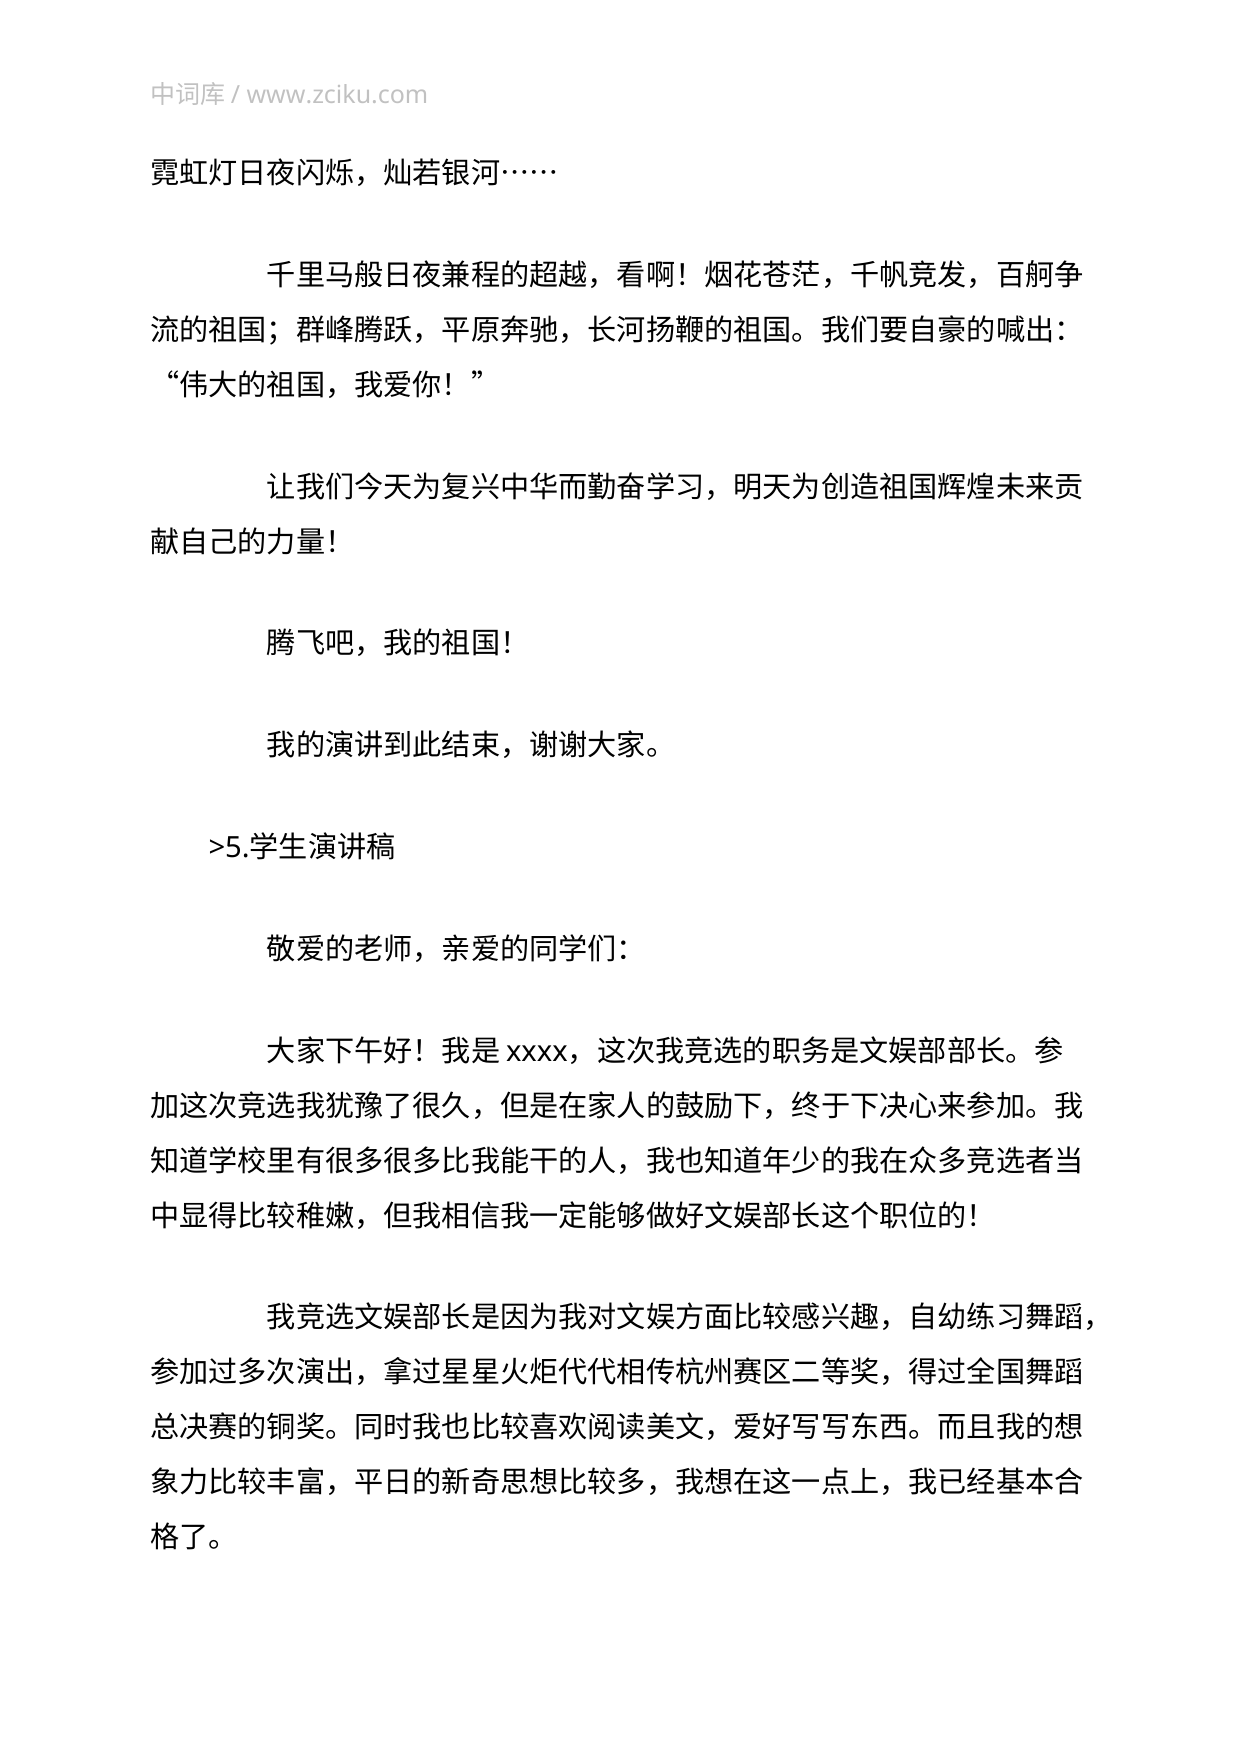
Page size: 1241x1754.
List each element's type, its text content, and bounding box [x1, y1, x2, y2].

text 大家下午好！我是xxxx，这次我竞选的职务是文娱部部长。参加这次竞选我犹豫了很久，但是在家人的鼓励下，终于下决心来参加。我知道学校里有很多很多比我能干的人，我也知道年少的我在众多竞选者当中显得比较稚嫩，但我相信我一定能够做好文娱部长这个职位的！ [150, 1027, 1090, 1234]
text 敬爱的老师，亲爱的同学们： [150, 926, 1090, 968]
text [150, 150, 1090, 192]
text 我的演讲到此结束，谢谢大家。 [150, 722, 1090, 764]
text 千里马般日夜兼程的超越，看啊！烟花苍茫，千帆竞发，百舸争流的祖国；群峰腾跃，平原奔驰，长河扬鞭的祖国。我们要自豪的喊出：“伟大的祖国，我爱你！” [150, 252, 1090, 404]
text 我竞选文娱部长是因为我对文娱方面比较感兴趣，自幼练习舞蹈，参加过多次演出，拿过星星火炬代代相传杭州赛区二等奖，得过全国舞蹈总决赛的铜奖。同时我也比较喜欢阅读美文，爱好写写东西。而且我的想象力比较丰富，平日的新奇思想比较多，我想在这一点上，我已经基本合格了。 [150, 1294, 1090, 1556]
text >5.学生演讲稿 [150, 823, 1090, 866]
text 腾飞吧，我的祖国！ [150, 620, 1090, 662]
text 让我们今天为复兴中华而勤奋学习，明天为创造祖国辉煌未来贡献自己的力量！ [150, 463, 1090, 561]
